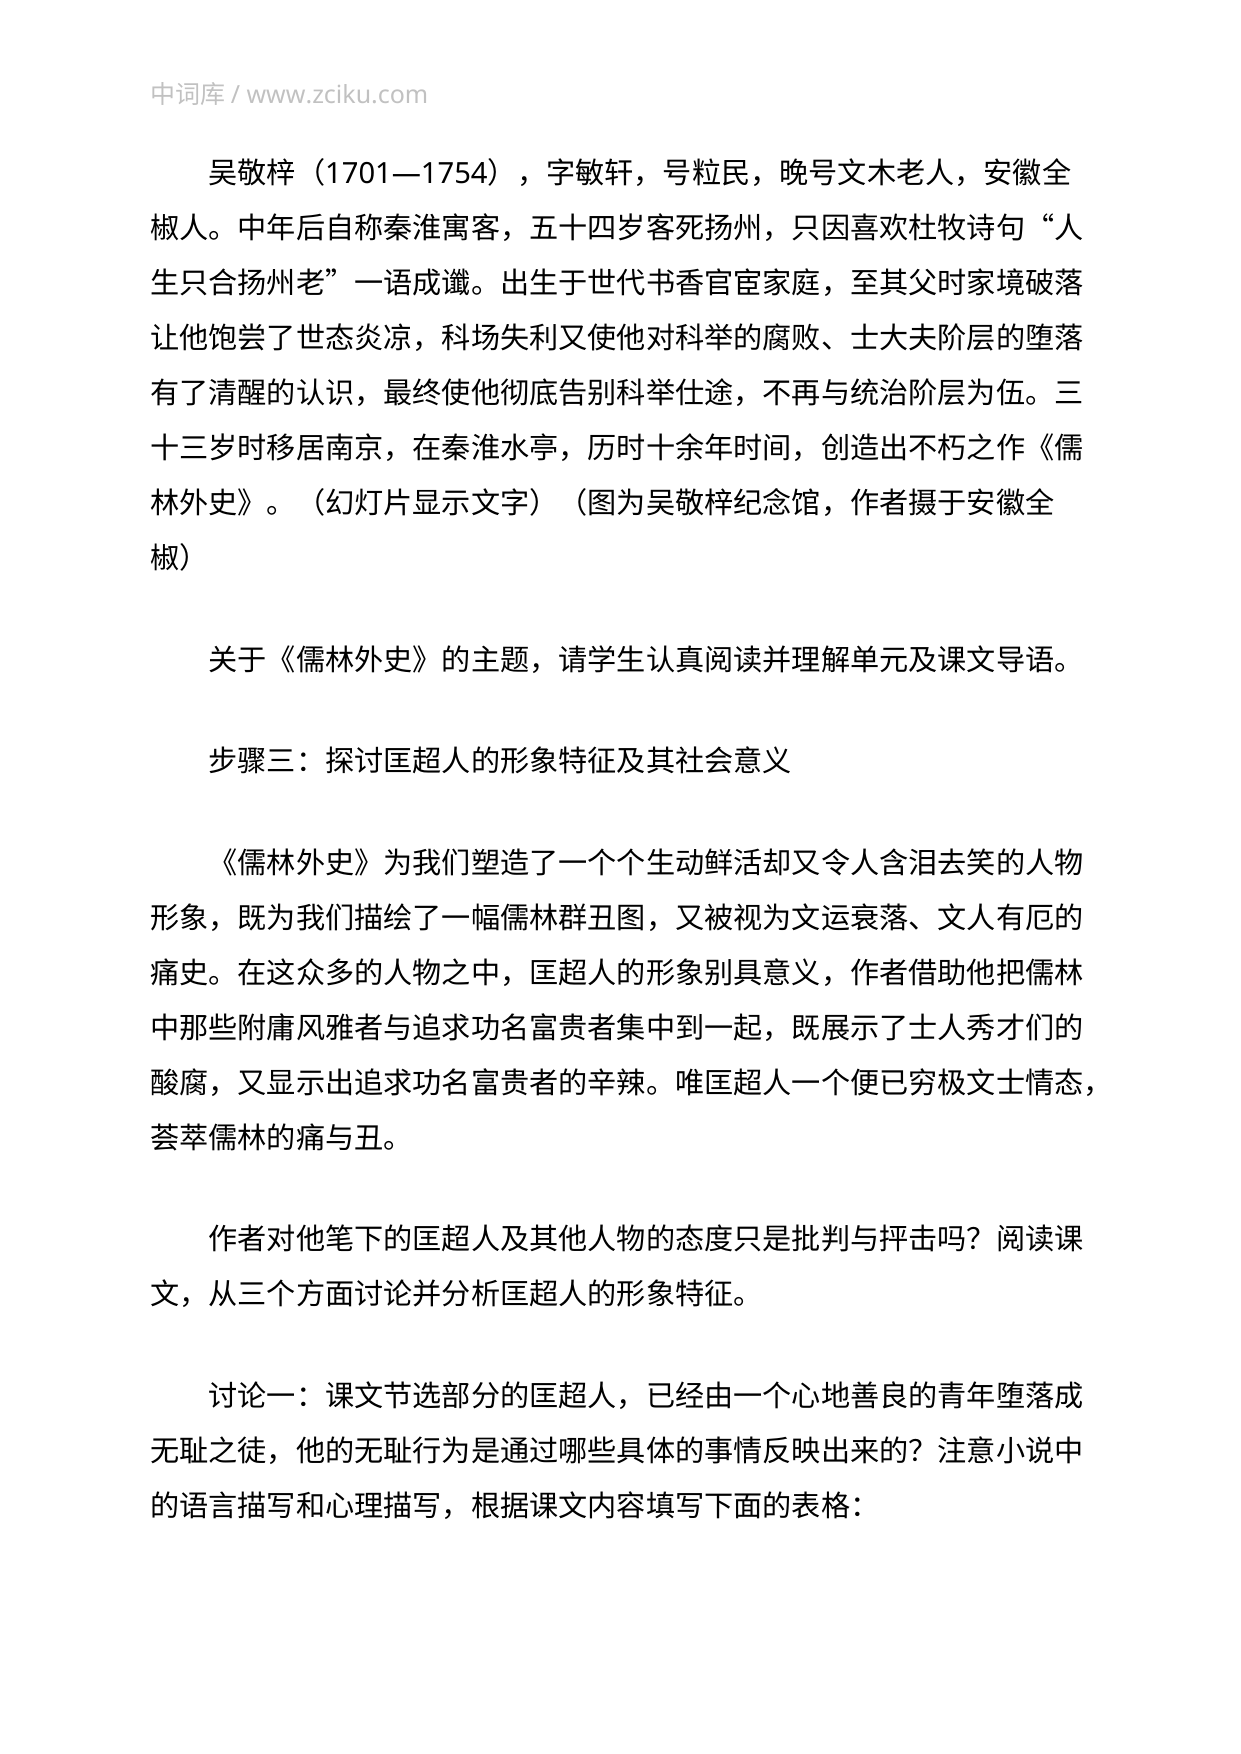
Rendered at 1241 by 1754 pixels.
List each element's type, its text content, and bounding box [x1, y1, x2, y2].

text 《儒林外史》为我们塑造了一个个生动鲜活却又令人含泪去笑的人物形象，既为我们描绘了一幅儒林群丑图，又被视为文运衰落、文人有厄的痛史。在这众多的人物之中，匡超人的形象别具意义，作者借助他把儒林中那些附庸风雅者与追求功名富贵者集中到一起，既展示了士人秀才们的酸腐，又显示出追求功名富贵者的辛辣。唯匡超人一个便已穷极文士情态，荟萃儒林的痛与丑。 [150, 840, 1090, 1156]
text 关于《儒林外史》的主题，请学生认真阅读并理解单元及课文导语。 [150, 636, 1090, 678]
text 步骤三：探讨匡超人的形象特征及其社会意义 [150, 738, 1090, 780]
text 吴敬梓（1701—1754），字敏轩，号粒民，晚号文木老人，安徽全椒人。中年后自称秦淮寓客，五十四岁客死扬州，只因喜欢杜牧诗句“人生只合扬州老”一语成谶。出生于世代书香官宦家庭，至其父时家境破落让他饱尝了世态炎凉，科场失利又使他对科举的腐败、士大夫阶层的堕落有了清醒的认识，最终使他彻底告别科举仕途，不再与统治阶层为伍。三十三岁时移居南京，在秦淮水亭，历时十余年时间，创造出不朽之作《儒林外史》。（幻灯片显示文字）（图为吴敬梓纪念馆，作者摄于安徽全椒） [150, 150, 1090, 577]
text 作者对他笔下的匡超人及其他人物的态度只是批判与抨击吗？阅读课文，从三个方面讨论并分析匡超人的形象特征。 [150, 1216, 1090, 1313]
text 讨论一：课文节选部分的匡超人，已经由一个心地善良的青年堕落成无耻之徒，他的无耻行为是通过哪些具体的事情反映出来的？注意小说中的语言描写和心理描写，根据课文内容填写下面的表格： [150, 1373, 1090, 1525]
